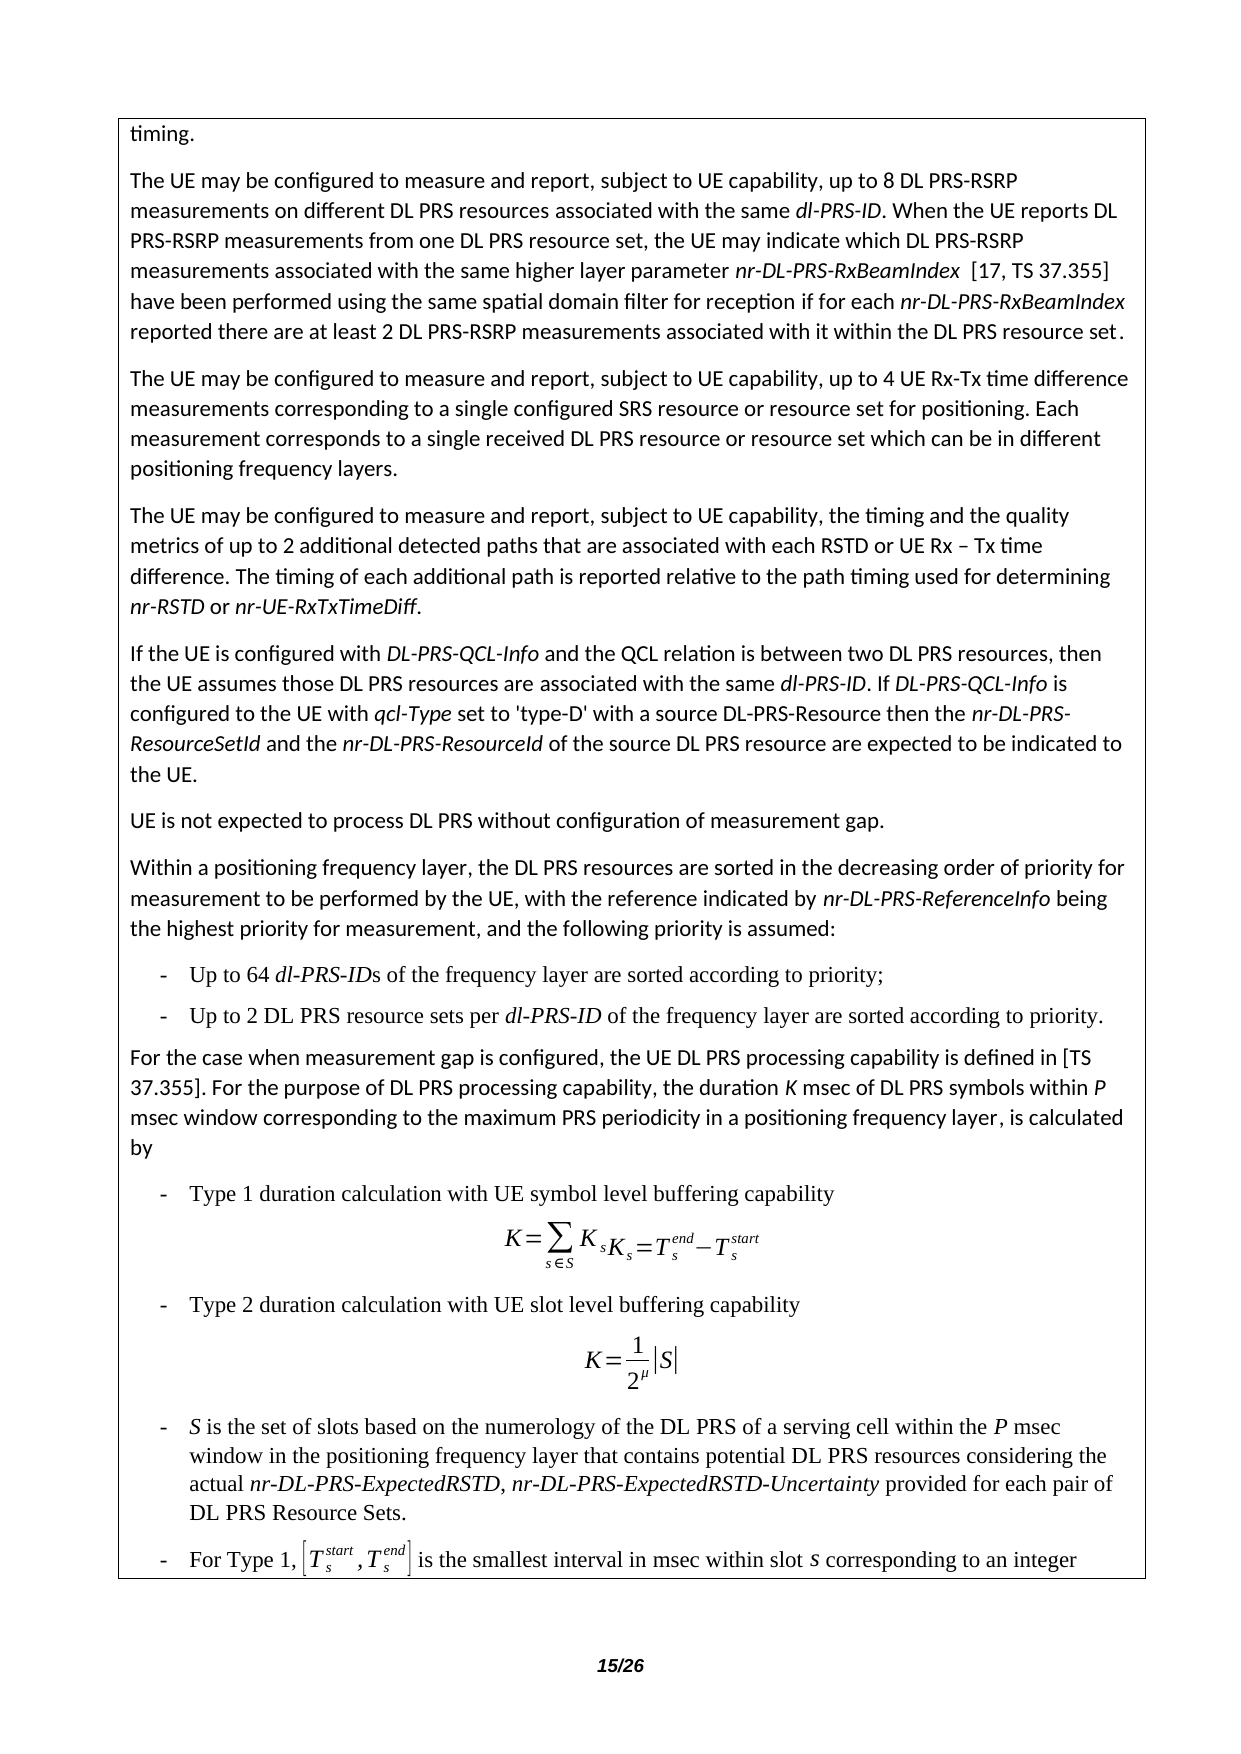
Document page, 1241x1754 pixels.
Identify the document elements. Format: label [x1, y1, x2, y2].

table_header [119, 119, 1145, 1578]
